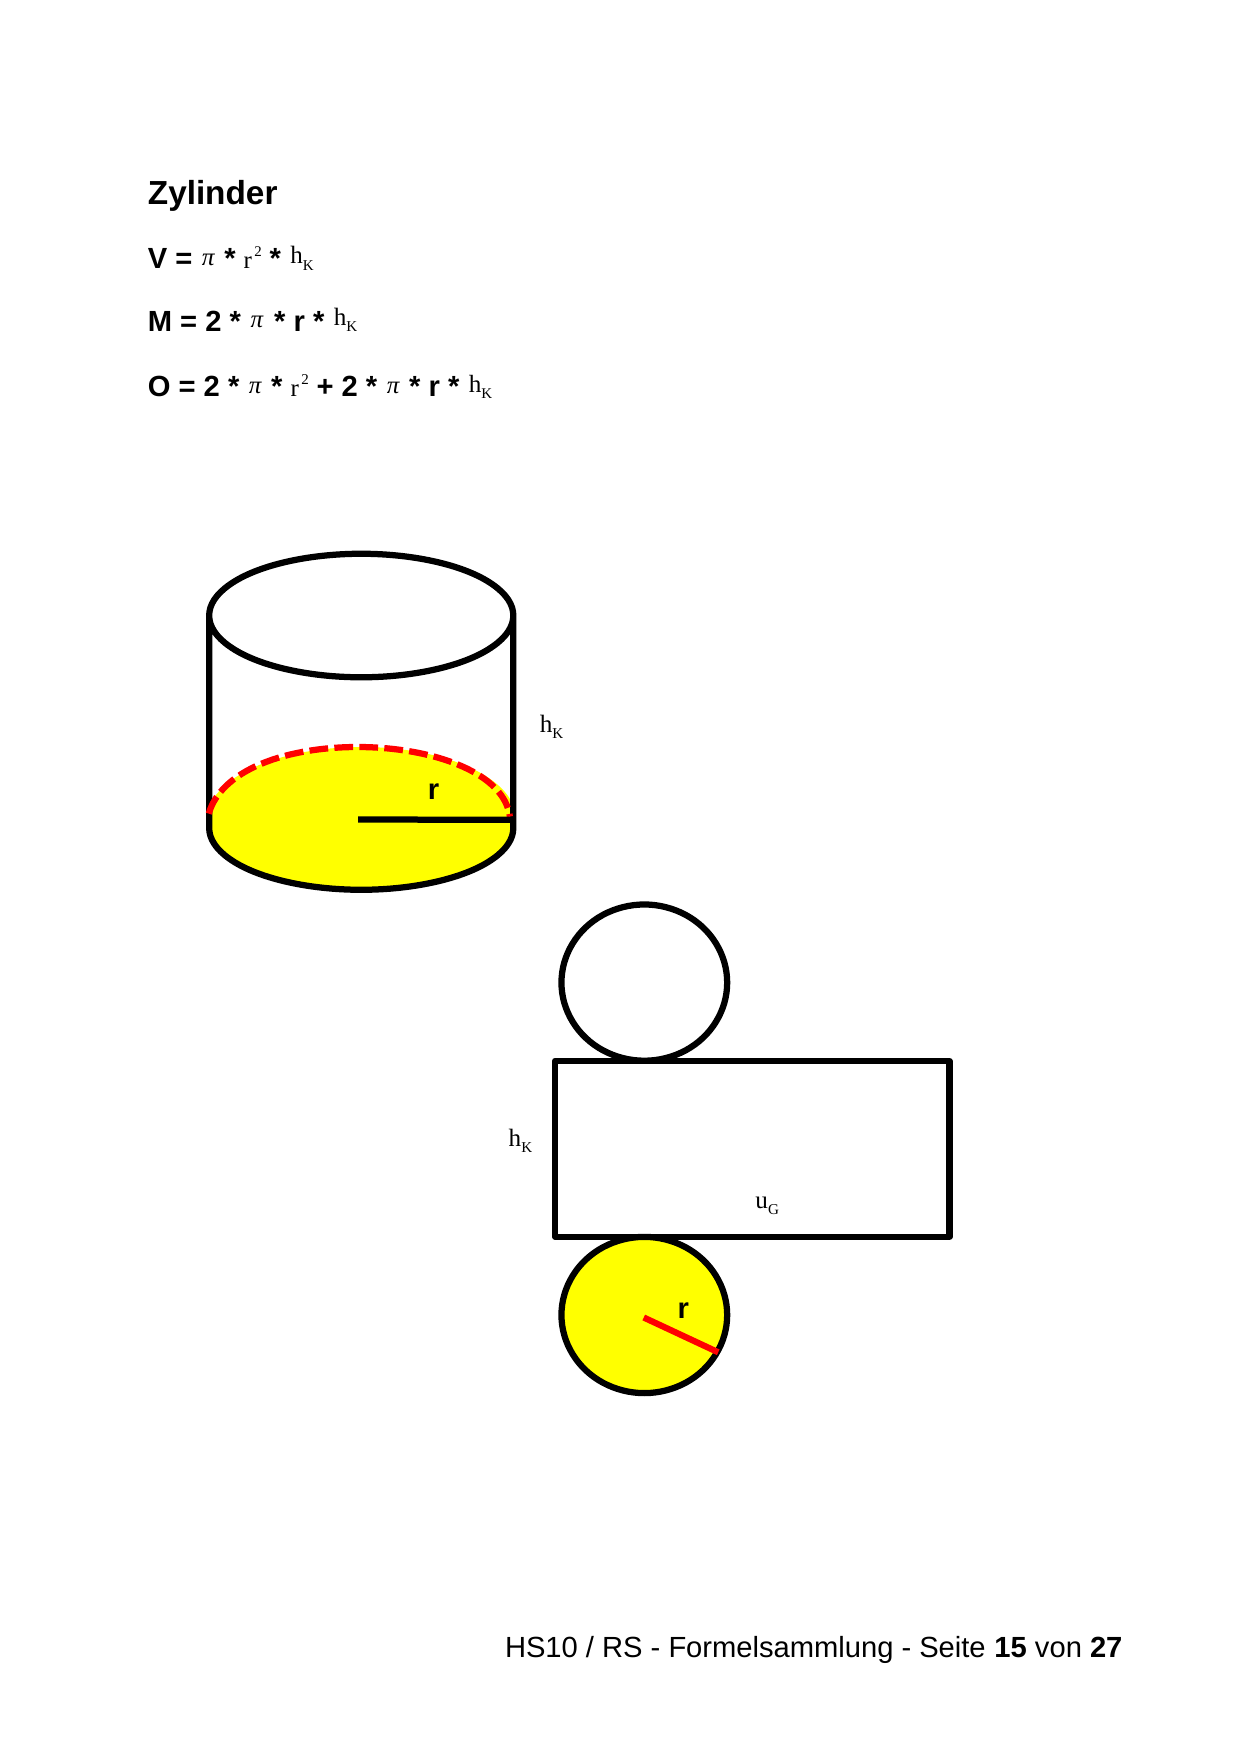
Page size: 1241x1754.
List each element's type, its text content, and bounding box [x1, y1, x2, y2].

subtitle Zylinder [148, 173, 1122, 211]
text V = * * [148, 241, 1122, 274]
text O = 2 * * + 2 * * r * [148, 369, 1122, 403]
text M = 2 * * r * [148, 303, 1122, 337]
